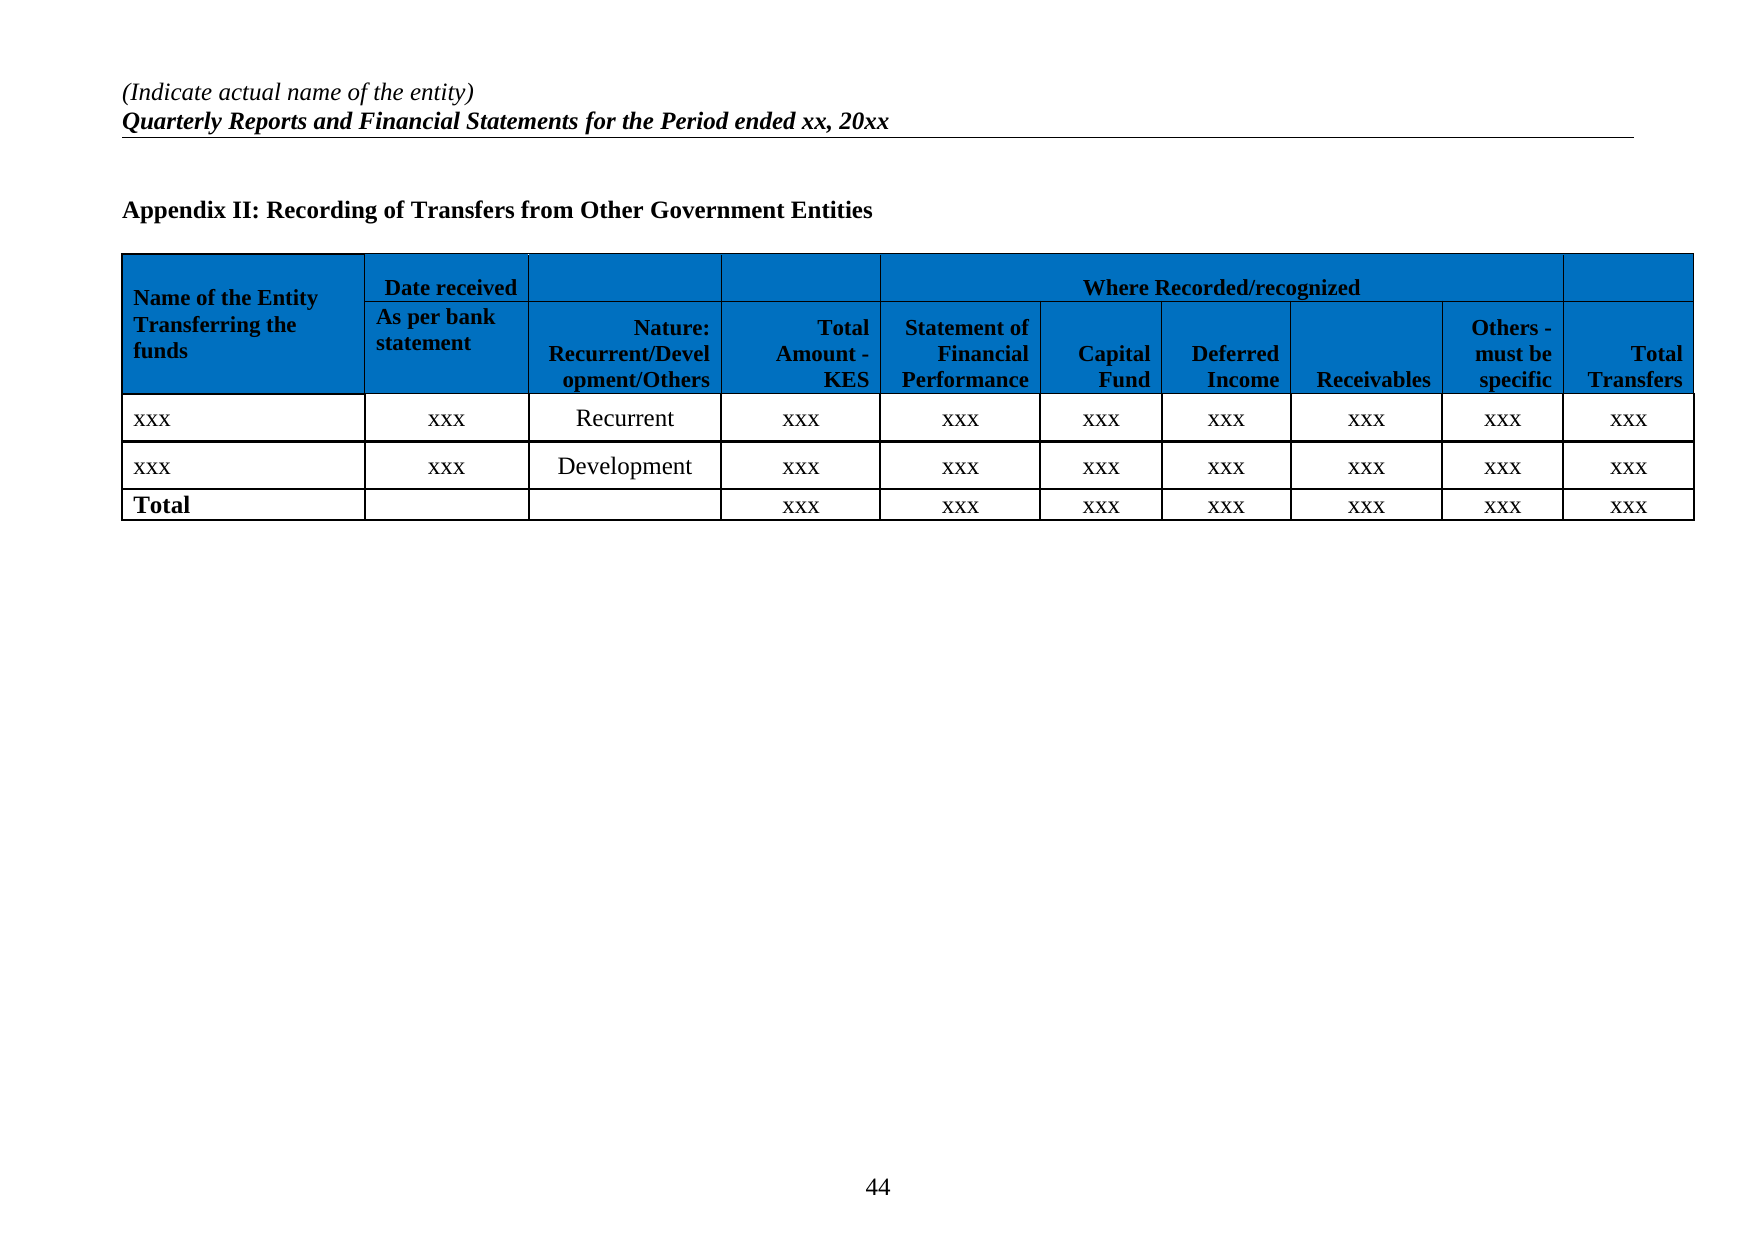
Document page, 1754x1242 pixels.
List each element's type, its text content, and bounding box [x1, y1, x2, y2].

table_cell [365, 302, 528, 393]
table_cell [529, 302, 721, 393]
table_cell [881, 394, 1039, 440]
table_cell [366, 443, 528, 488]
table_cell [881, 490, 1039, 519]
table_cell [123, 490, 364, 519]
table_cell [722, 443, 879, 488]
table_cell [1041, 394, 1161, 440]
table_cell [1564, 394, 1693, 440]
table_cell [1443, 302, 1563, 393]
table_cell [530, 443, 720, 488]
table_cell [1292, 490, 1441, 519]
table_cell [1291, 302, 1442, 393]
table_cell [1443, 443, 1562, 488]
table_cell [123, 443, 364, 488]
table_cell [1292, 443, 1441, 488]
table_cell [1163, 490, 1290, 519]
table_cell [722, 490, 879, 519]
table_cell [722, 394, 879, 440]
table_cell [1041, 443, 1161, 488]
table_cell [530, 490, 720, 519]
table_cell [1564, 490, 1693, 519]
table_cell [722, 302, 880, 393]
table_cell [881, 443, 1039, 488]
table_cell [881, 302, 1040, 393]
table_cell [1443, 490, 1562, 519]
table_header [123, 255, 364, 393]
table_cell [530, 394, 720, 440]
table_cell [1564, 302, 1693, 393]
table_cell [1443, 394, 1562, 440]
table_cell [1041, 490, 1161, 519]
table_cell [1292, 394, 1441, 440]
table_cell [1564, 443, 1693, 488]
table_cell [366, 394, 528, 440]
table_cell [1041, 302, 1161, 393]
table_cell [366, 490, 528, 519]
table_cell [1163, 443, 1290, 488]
text Appendix II: Recording of Transfers from Other Government Entities [122, 196, 1634, 224]
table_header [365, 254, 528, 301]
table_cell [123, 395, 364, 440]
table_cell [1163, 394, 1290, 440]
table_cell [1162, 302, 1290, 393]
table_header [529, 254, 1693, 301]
